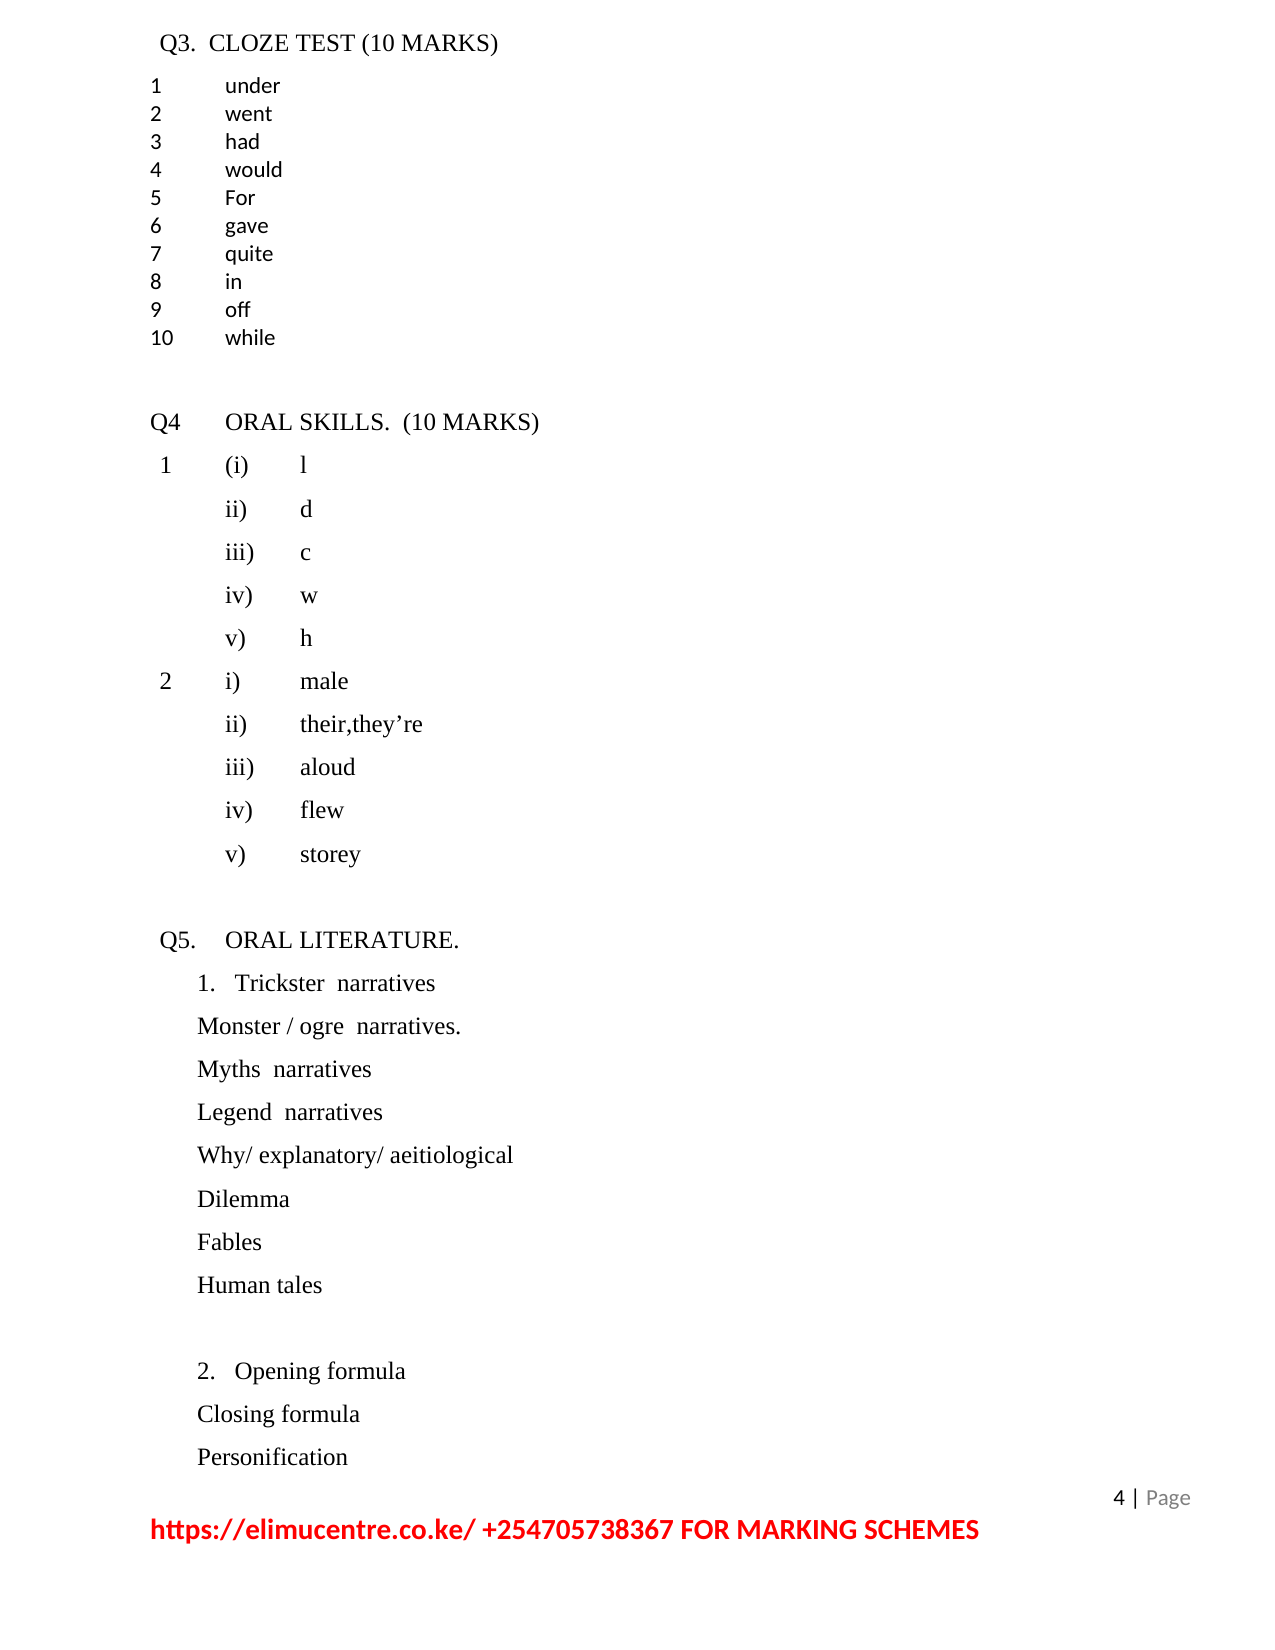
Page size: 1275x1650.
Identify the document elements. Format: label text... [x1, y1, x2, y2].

text 3 had [150, 127, 1191, 155]
list Opening formula [197, 1356, 1191, 1385]
text v) h [150, 623, 1191, 652]
text Why/ explanatory/ aeitiological [150, 1141, 1191, 1169]
text Legend narratives [150, 1097, 1191, 1126]
text Q3. CLOZE TEST (10 MARKS) [150, 28, 1191, 57]
text iv) w [150, 580, 1191, 609]
text Q4 ORAL SKILLS. (10 MARKS) [150, 407, 1191, 436]
text 5 For [150, 183, 1191, 211]
text 1 (i) l [150, 451, 1191, 479]
text Human tales [150, 1270, 1191, 1299]
text 4 would [150, 155, 1191, 183]
text 1 under [150, 71, 1191, 99]
text ii) their,they’re [150, 709, 1191, 738]
text Fables [150, 1227, 1191, 1256]
text 2 went [150, 99, 1191, 127]
text 7 quite [150, 239, 1191, 267]
text iii) aloud [150, 752, 1191, 781]
text 10 while [150, 323, 1191, 351]
text Closing formula [150, 1399, 1191, 1428]
text Personification [150, 1442, 1191, 1471]
list Trickster narratives [197, 968, 1191, 997]
text Dilemma [150, 1184, 1191, 1212]
text ii) d [150, 494, 1191, 522]
text 6 gave [150, 211, 1191, 239]
text Myths narratives [150, 1054, 1191, 1083]
text 9 off [150, 295, 1191, 323]
text iv) flew [150, 796, 1191, 824]
text v) storey [150, 839, 1191, 867]
text 8 in [150, 267, 1191, 295]
text Q5. ORAL LITERATURE. [150, 925, 1191, 954]
text Monster / ogre narratives. [150, 1011, 1191, 1040]
text 2 i) male [150, 666, 1191, 695]
text iii) c [150, 537, 1191, 566]
